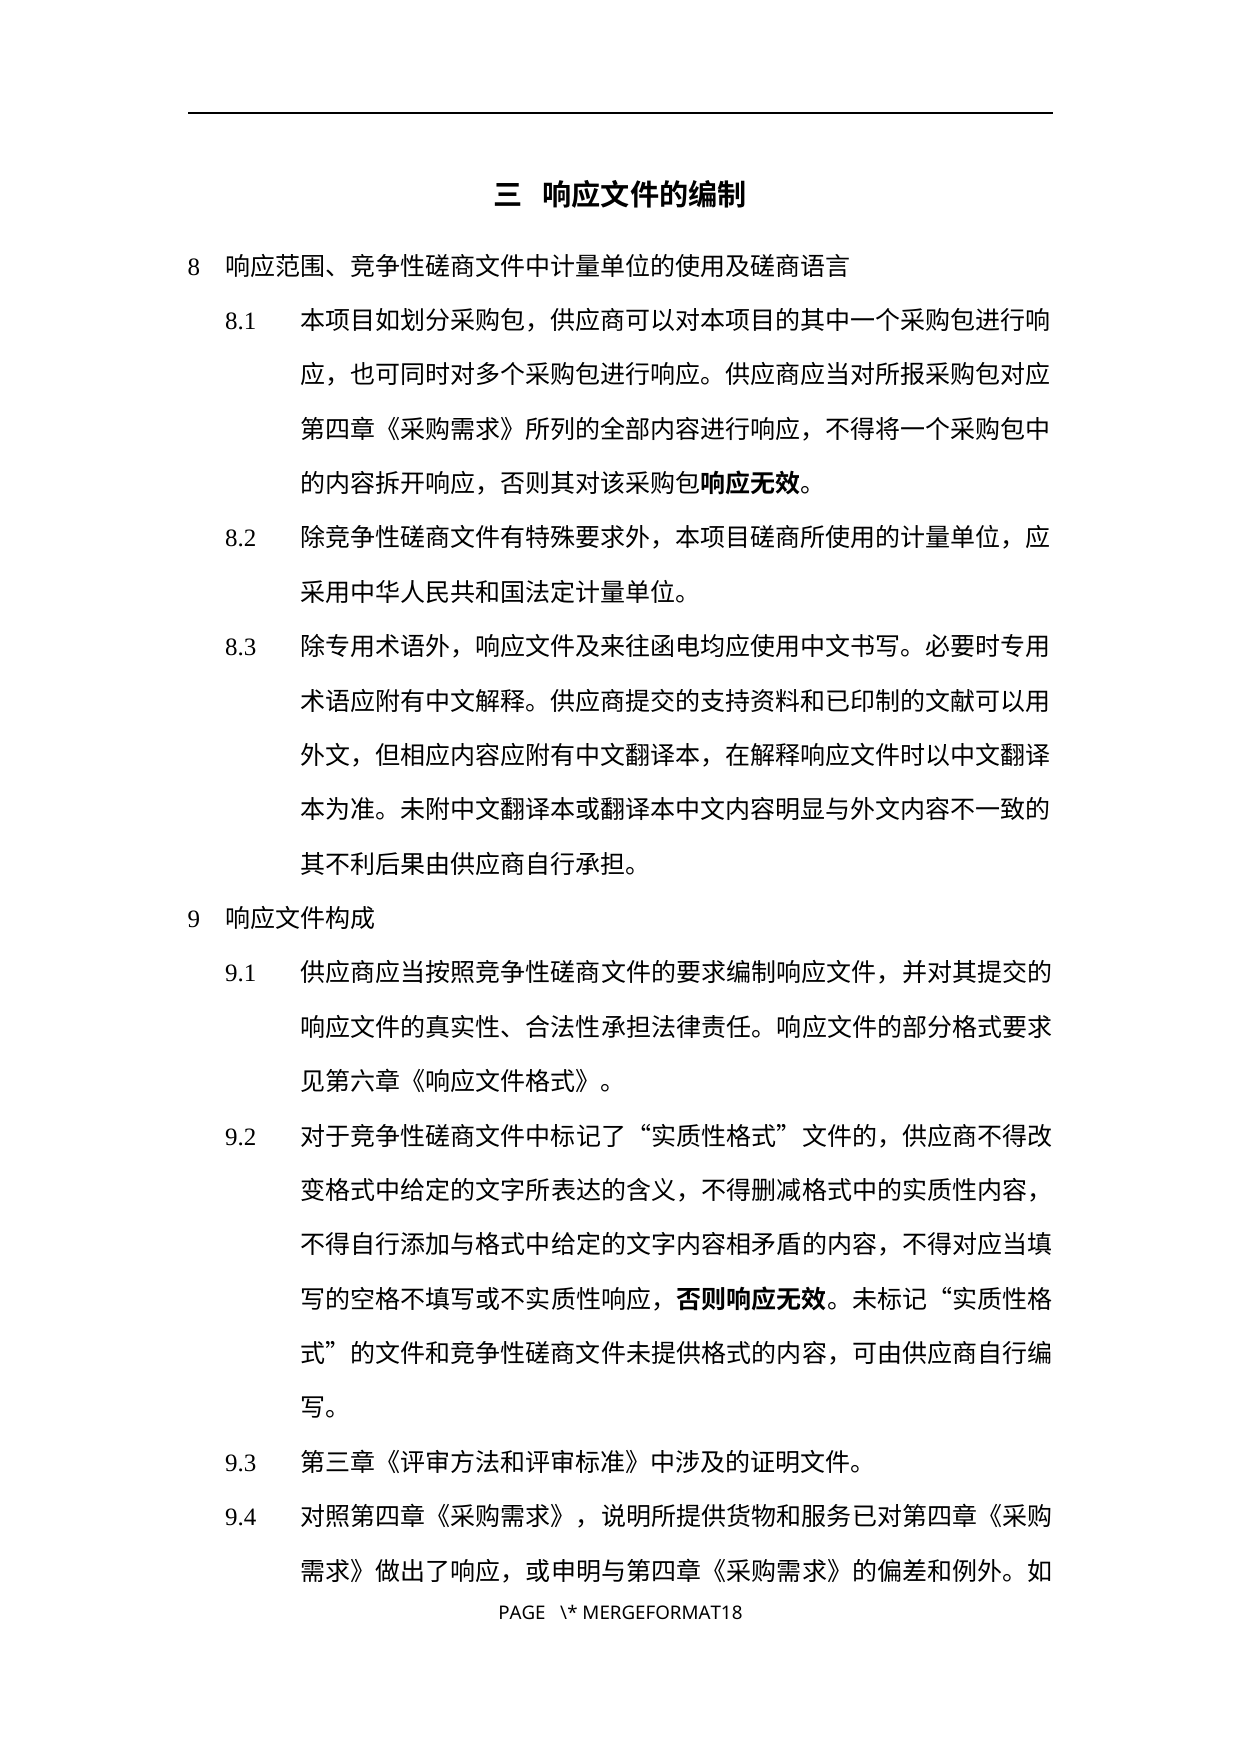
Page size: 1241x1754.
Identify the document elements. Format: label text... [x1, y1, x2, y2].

list 除专用术语外，响应文件及来往函电均应使用中文书写。必要时专用术语应附有中文解释。供应商提交的支持资料和已印制的文献可以用外文，但相应内容应附有中文翻译本，在解释响应文件时以中文翻译本为准。未附中文翻译本或翻译本中文内容明显与外文内容不一致的，其不利后果由供应商自行承担。 [225, 627, 1053, 880]
list 响应范围、竞争性磋商文件中计量单位的使用及磋商语言 [187, 246, 1053, 282]
list 本项目如划分采购包，供应商可以对本项目的其中一个采购包进行响应，也可同时对多个采购包进行响应。供应商应当对所报采购包对应第四章《采购需求》所列的全部内容进行响应，不得将一个采购包中的内容拆开响应，否则其对该采购包响应无效。 [225, 300, 1053, 500]
list 第三章《评审方法和评审标准》中涉及的证明文件。 [225, 1442, 1053, 1478]
subtitle 三 响应文件的编制 [187, 160, 1053, 225]
list 供应商应当按照竞争性磋商文件的要求编制响应文件，并对其提交的响应文件的真实性、合法性承担法律责任。响应文件的部分格式要求，见第六章《响应文件格式》。 [225, 953, 1053, 1098]
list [225, 1497, 1053, 1587]
list 对于竞争性磋商文件中标记了“实质性格式”文件的，供应商不得改变格式中给定的文字所表达的含义，不得删减格式中的实质性内容，不得自行添加与格式中给定的文字内容相矛盾的内容，不得对应当填写的空格不填写或不实质性响应，否则响应无效。未标记“实质性格式”的文件和竞争性磋商文件未提供格式的内容，可由供应商自行编写。 [225, 1116, 1053, 1424]
list 除竞争性磋商文件有特殊要求外，本项目磋商所使用的计量单位，应采用中华人民共和国法定计量单位。 [225, 518, 1053, 608]
list 响应文件构成 [187, 898, 1053, 935]
